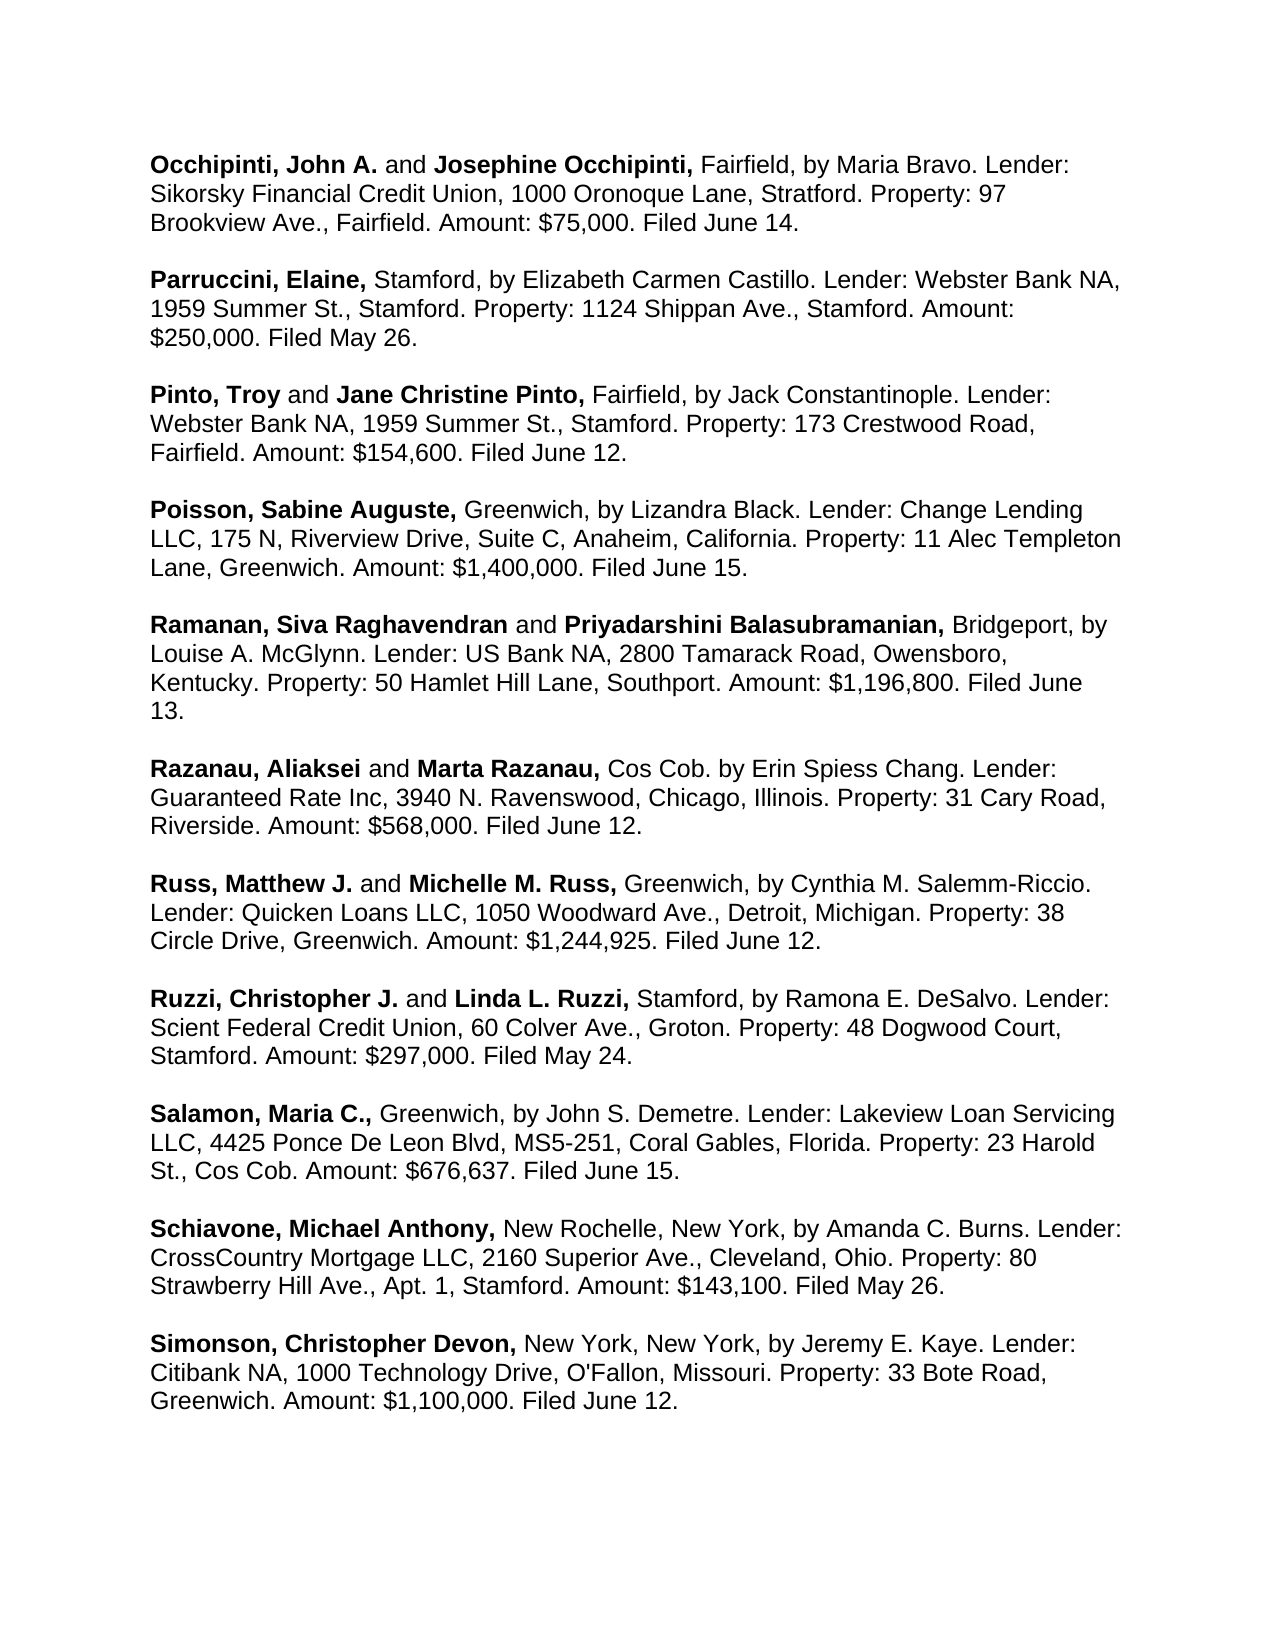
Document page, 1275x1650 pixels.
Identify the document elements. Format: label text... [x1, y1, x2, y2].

text Occhipinti, John A. and Josephine Occhipinti, Fairfield, by Maria Bravo. Lender: Sikorsky Financial Credit Union, 1000 Oronoque Lane, Stratford. Property: 97 Brookview Ave., Fairfield. Amount: $75,000. Filed June 14. [150, 150, 1125, 236]
text Pinto, Troy and Jane Christine Pinto, Fairfield, by Jack Constantinople. Lender: Webster Bank NA, 1959 Summer St., Stamford. Property: 173 Crestwood Road, Fairfield. Amount: $154,600. Filed June 12. [150, 380, 1125, 466]
text Poisson, Sabine Auguste, Greenwich, by Lizandra Black. Lender: Change Lending LLC, 175 N, Riverview Drive, Suite C, Anaheim, California. Property: 11 Alec Templeton Lane, Greenwich. Amount: $1,400,000. Filed June 15. [150, 495, 1125, 581]
text Ruzzi, Christopher J. and Linda L. Ruzzi, Stamford, by Ramona E. DeSalvo. Lender: Scient Federal Credit Union, 60 Colver Ave., Groton. Property: 48 Dogwood Court, Stamford. Amount: $297,000. Filed May 24. [150, 984, 1125, 1070]
text Razanau, Aliaksei and Marta Razanau, Cos Cob. by Erin Spiess Chang. Lender: Guaranteed Rate Inc, 3940 N. Ravenswood, Chicago, Illinois. Property: 31 Cary Road, Riverside. Amount: $568,000. Filed June 12. [150, 754, 1125, 840]
text Russ, Matthew J. and Michelle M. Russ, Greenwich, by Cynthia M. Salemm-Riccio. Lender: Quicken Loans LLC, 1050 Woodward Ave., Detroit, Michigan. Property: 38 Circle Drive, Greenwich. Amount: $1,244,925. Filed June 12. [150, 869, 1125, 955]
text Schiavone, Michael Anthony, New Rochelle, New York, by Amanda C. Burns. Lender: CrossCountry Mortgage LLC, 2160 Superior Ave., Cleveland, Ohio. Property: 80 Strawberry Hill Ave., Apt. 1, Stamford. Amount: $143,100. Filed May 26. [150, 1214, 1125, 1300]
text Salamon, Maria C., Greenwich, by John S. Demetre. Lender: Lakeview Loan Servicing LLC, 4425 Ponce De Leon Blvd, MS5-251, Coral Gables, Florida. Property: 23 Harold St., Cos Cob. Amount: $676,637. Filed June 15. [150, 1099, 1125, 1185]
text Simonson, Christopher Devon, New York, New York, by Jeremy E. Kaye. Lender: Citibank NA, 1000 Technology Drive, O'Fallon, Missouri. Property: 33 Bote Road, Greenwich. Amount: $1,100,000. Filed June 12. [150, 1329, 1125, 1415]
text Parruccini, Elaine, Stamford, by Elizabeth Carmen Castillo. Lender: Webster Bank NA, 1959 Summer St., Stamford. Property: 1124 Shippan Ave., Stamford. Amount: $250,000. Filed May 26. [150, 265, 1125, 351]
text Ramanan, Siva Raghavendran and Priyadarshini Balasubramanian, Bridgeport, by Louise A. McGlynn. Lender: US Bank NA, 2800 Tamarack Road, Owensboro, Kentucky. Property: 50 Hamlet Hill Lane, Southport. Amount: $1,196,800. Filed June 13. [150, 610, 1125, 725]
